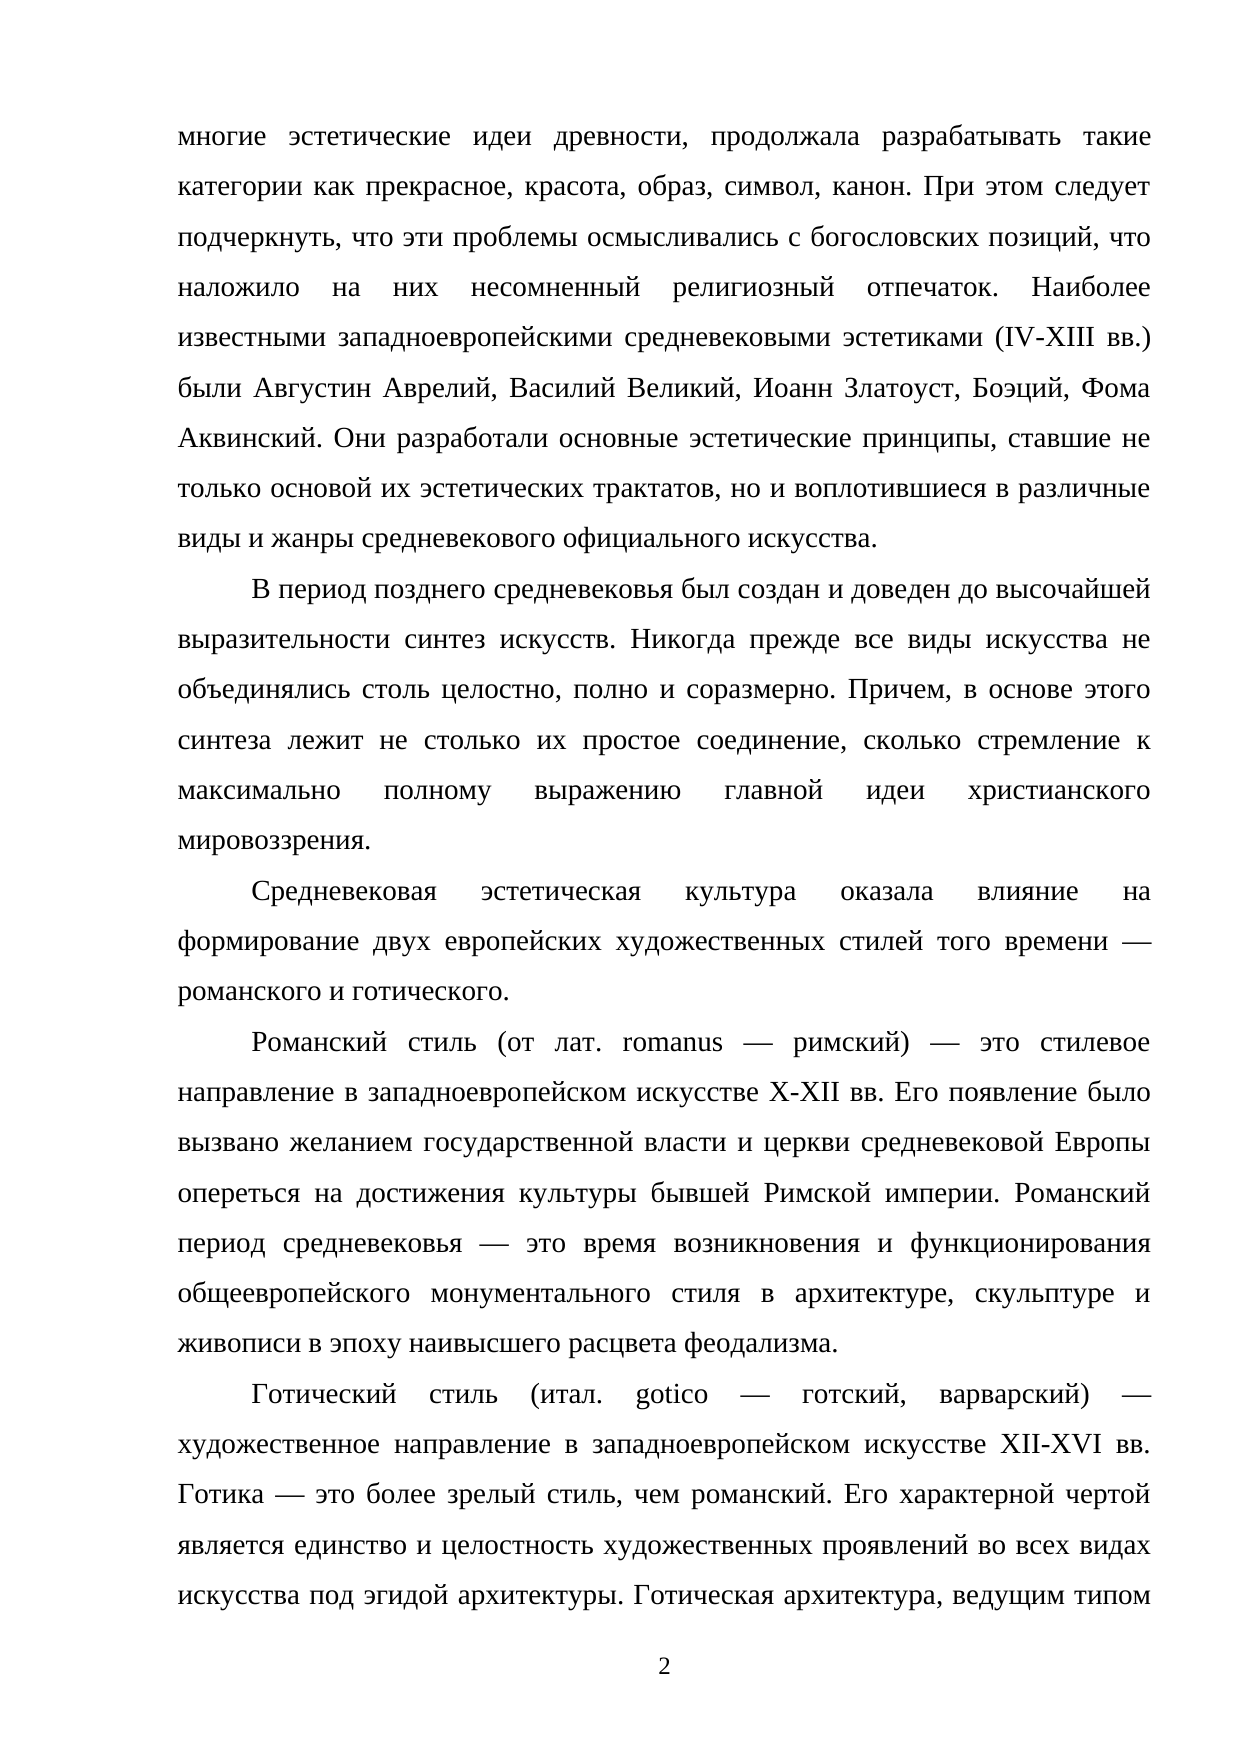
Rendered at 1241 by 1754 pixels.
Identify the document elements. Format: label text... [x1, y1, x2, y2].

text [177, 1376, 1152, 1611]
text Средневековая эстетическая культура оказала влияние на формирование двух европейских художественных стилей того времени — романского и готического. [177, 873, 1152, 1007]
text В период позднего средневековья был создан и доведен до высочайшей выразительности синтез искусств. Никогда прежде все виды искусства не объединялись столь целостно, полно и соразмерно. Причем, в основе этого синтеза лежит не столько их простое соединение, сколько стремление к максимально полному выражению главной идеи христианского мировоззрения. [177, 571, 1152, 856]
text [177, 118, 1152, 554]
text Романский стиль (от лат. romanus — римский) — это стилевое направление в западноевропейском искусстве X-XII вв. Его появление было вызвано желанием государственной власти и церкви средневековой Европы опереться на достижения культуры бывшей Римской империи. Романский период средневековья — это время возникновения и функционирования общеевропейского монументального стиля в архитектуре, скульптуре и живописи в эпоху наивысшего расцвета феодализма. [177, 1024, 1152, 1359]
